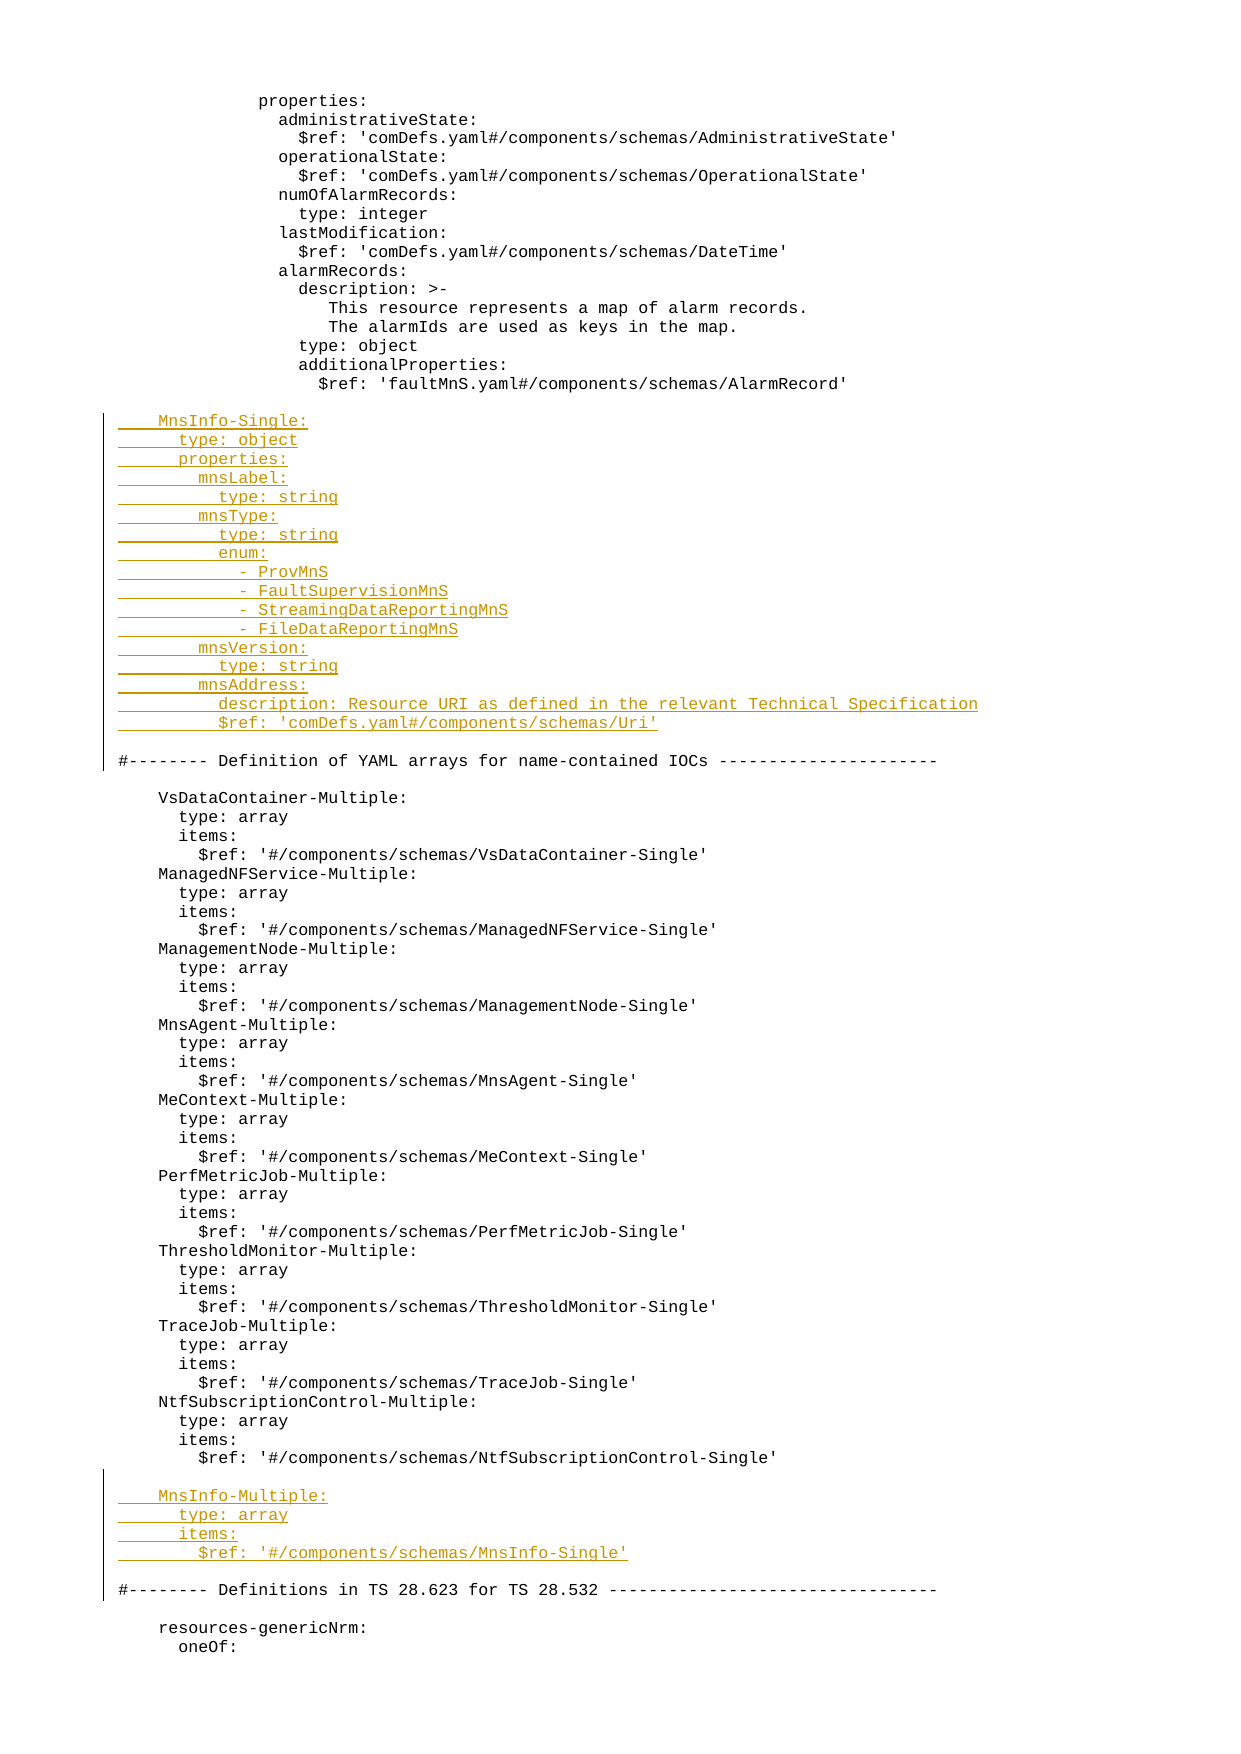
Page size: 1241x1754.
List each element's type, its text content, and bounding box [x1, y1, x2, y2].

text $ref: 'comDefs.yaml#/components/schemas/AdministrativeState' [118, 130, 1122, 149]
text description: >- [118, 281, 1122, 300]
text type: array [118, 960, 1122, 978]
text VsDataContainer-Multiple: [118, 790, 1122, 809]
text administrativeState: [118, 111, 1122, 130]
text $ref: '#/components/schemas/NtfSubscriptionControl-Single' [118, 1450, 1122, 1469]
text items: [118, 1280, 1122, 1299]
text items: [118, 1129, 1122, 1148]
text properties: [118, 92, 1122, 111]
text PerfMetricJob-Multiple: [118, 1167, 1122, 1186]
text type: integer [118, 206, 1122, 224]
text $ref: '#/components/schemas/MeContext-Single' [118, 1148, 1122, 1167]
text type: array [118, 1186, 1122, 1205]
text items: [118, 978, 1122, 997]
text type: array [118, 1261, 1122, 1280]
text $ref: '#/components/schemas/TraceJob-Single' [118, 1374, 1122, 1393]
text operationalState: [118, 149, 1122, 168]
text MeContext-Multiple: [118, 1092, 1122, 1111]
text additionalProperties: [118, 356, 1122, 375]
text This resource represents a map of alarm records. [118, 300, 1122, 319]
text #-------- Definitions in TS 28.623 for TS 28.532 --------------------------------- [118, 1582, 1122, 1601]
text MnsAgent-Multiple: [118, 1016, 1122, 1035]
text alarmRecords: [118, 262, 1122, 281]
text The alarmIds are used as keys in the map. [118, 319, 1122, 337]
text $ref: 'comDefs.yaml#/components/schemas/OperationalState' [118, 168, 1122, 187]
text $ref: '#/components/schemas/MnsAgent-Single' [118, 1073, 1122, 1092]
text $ref: '#/components/schemas/ThresholdMonitor-Single' [118, 1299, 1122, 1318]
text type: array [118, 809, 1122, 828]
text items: [118, 1431, 1122, 1450]
text #-------- Definition of YAML arrays for name-contained IOCs ---------------------- [118, 752, 1122, 771]
text type: array [118, 1035, 1122, 1054]
text type: object [118, 337, 1122, 356]
text oneOf: [118, 1638, 1122, 1657]
text ManagedNFService-Multiple: [118, 865, 1122, 884]
text items: [118, 1205, 1122, 1224]
text items: [118, 828, 1122, 847]
text type: array [118, 884, 1122, 903]
text type: array [118, 1111, 1122, 1129]
text items: [118, 1054, 1122, 1073]
text $ref: '#/components/schemas/PerfMetricJob-Single' [118, 1224, 1122, 1242]
text TraceJob-Multiple: [118, 1318, 1122, 1337]
text type: array [118, 1412, 1122, 1431]
text $ref: 'comDefs.yaml#/components/schemas/DateTime' [118, 243, 1122, 262]
text items: [118, 903, 1122, 922]
text NtfSubscriptionControl-Multiple: [118, 1393, 1122, 1412]
text items: [118, 1356, 1122, 1374]
text ManagementNode-Multiple: [118, 941, 1122, 960]
text $ref: '#/components/schemas/ManagedNFService-Single' [118, 922, 1122, 941]
text numOfAlarmRecords: [118, 187, 1122, 206]
text $ref: 'faultMnS.yaml#/components/schemas/AlarmRecord' [118, 375, 1122, 394]
text resources-genericNrm: [118, 1619, 1122, 1638]
text lastModification: [118, 224, 1122, 243]
text ThresholdMonitor-Multiple: [118, 1242, 1122, 1261]
text $ref: '#/components/schemas/ManagementNode-Single' [118, 997, 1122, 1016]
text type: array [118, 1337, 1122, 1356]
text $ref: '#/components/schemas/VsDataContainer-Single' [118, 847, 1122, 865]
